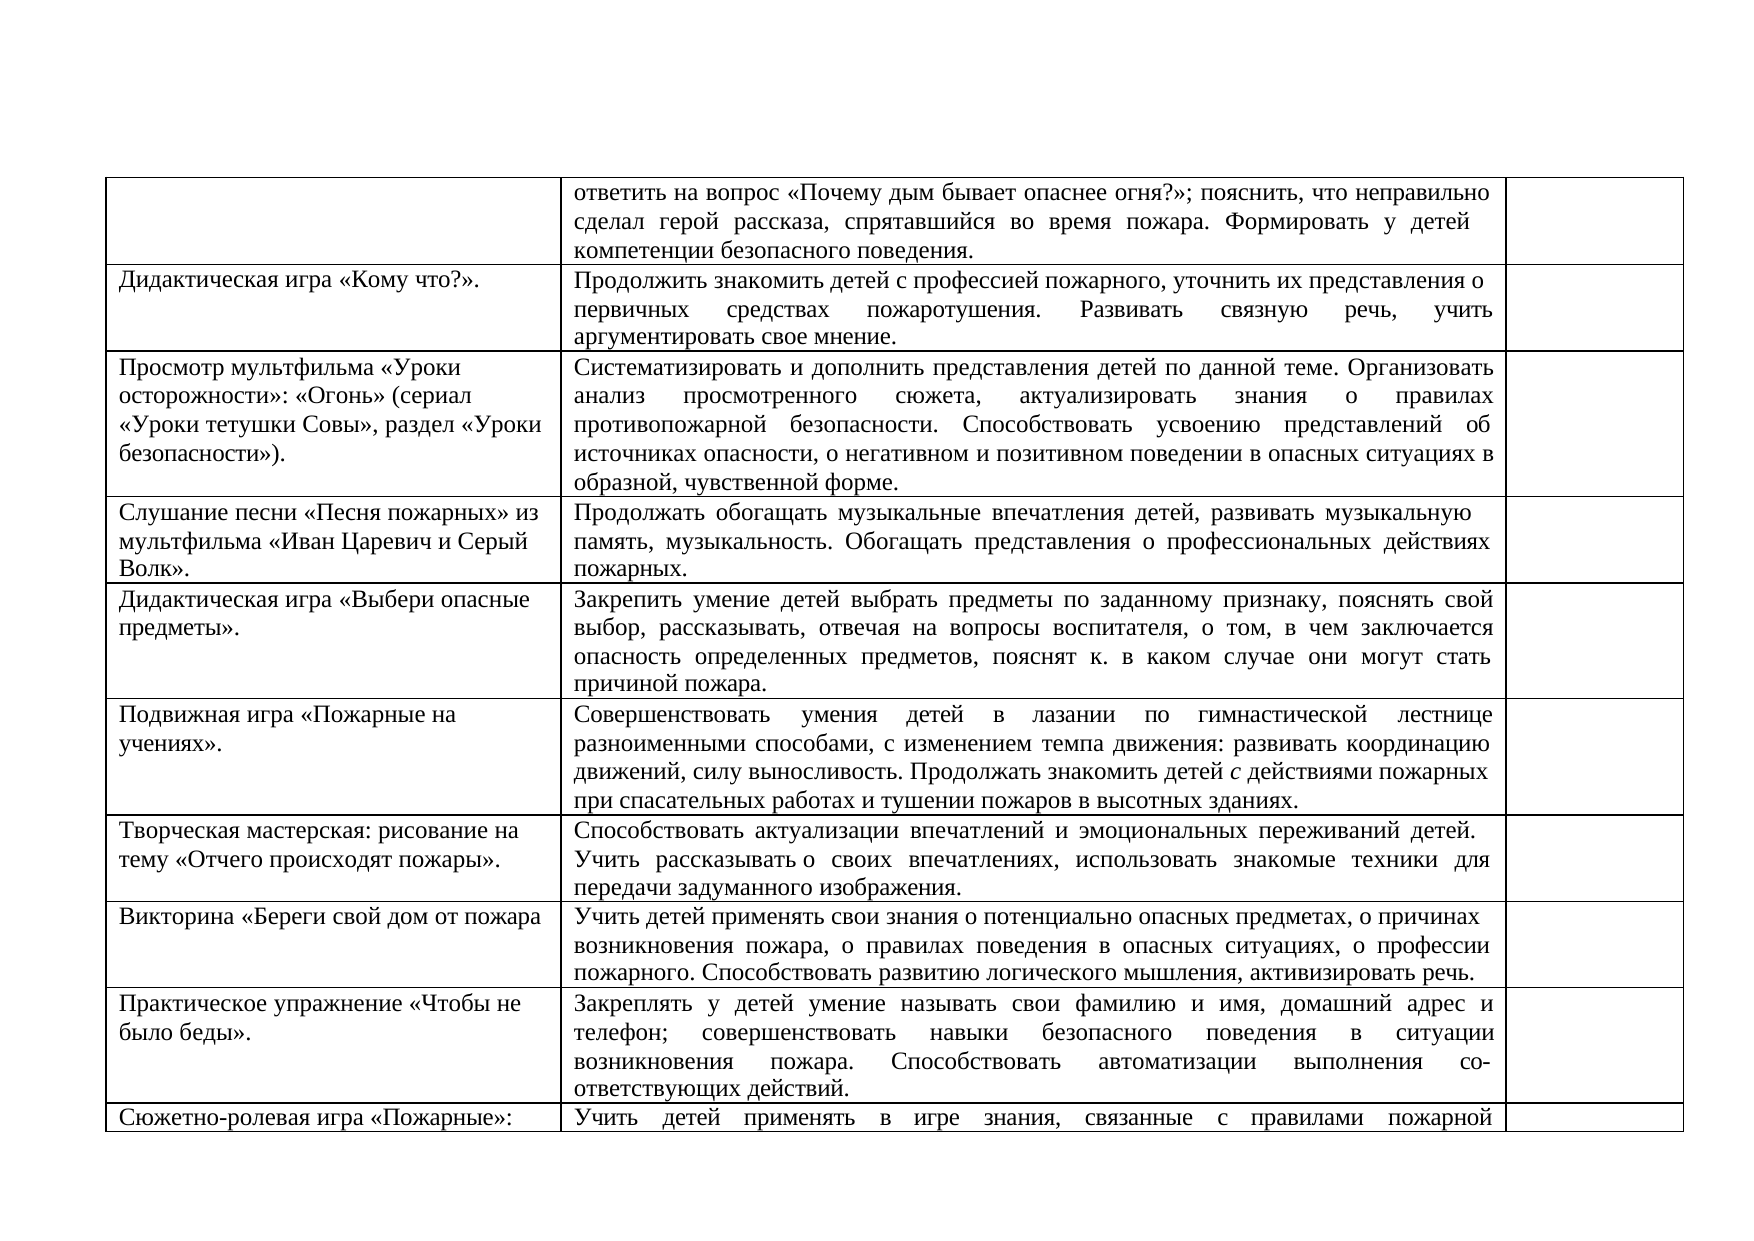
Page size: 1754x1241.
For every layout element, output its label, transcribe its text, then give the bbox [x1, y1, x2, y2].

table_cell [1507, 902, 1683, 987]
table_cell Дидактическая игра «Выбери опасные предметы». [107, 584, 560, 697]
table_cell [1507, 816, 1683, 901]
table_cell Слушание песни «Песня пожарных» из мультфильма «Иван Царевич и Серый Волк». [107, 497, 560, 582]
table_cell [1507, 265, 1683, 350]
table_cell Практическое упражнение «Чтобы не было беды». [107, 988, 560, 1102]
table_cell [1507, 584, 1683, 697]
table_cell Сюжетно-ролевая игра «Пожарные»: [107, 1104, 560, 1131]
table_cell Совершенствовать умения детей в лазании по гимнастической лестнице разноименными способами, с изменением темпа движения: развивать координацию движений, силу выносливость. Продолжать знакомить детей с действиями пожарных при спасательных работах и тушении пожаров в высотных зданиях. [562, 699, 1505, 814]
table_cell [1507, 699, 1683, 814]
table_cell Просмотр мультфильма «Уроки осторожности»: «Огонь» (сериал «Уроки тетушки Совы», раздел «Уроки безопасности»). [107, 352, 560, 496]
table_cell Продолжать обогащать музыкальные впечатления детей, развивать музыкальную память, музыкальность. Обогащать представления о профессиональных действиях пожарных. [562, 497, 1505, 582]
table_cell Закреплять у детей умение называть свои фамилию и имя, домашний адрес и телефон; совершенствовать навыки безопасного поведения в ситуации возникновения пожара. Способствовать автоматизации выполнения со- ответствующих действий. [562, 988, 1505, 1102]
table_cell [1507, 497, 1683, 582]
table_cell Викторина «Береги свой дом от пожара [107, 902, 560, 987]
table_cell Подвижная игра «Пожарные на учениях». [107, 699, 560, 814]
table_cell Учить детей применять свои знания о потенциально опасных предметах, о причинах возникновения пожара, о правилах поведения в опасных ситуациях, о профессии пожарного. Способствовать развитию логического мышления, активизировать речь. [562, 902, 1505, 987]
table_cell Закрепить умение детей выбрать предметы по заданному признаку, пояснять свой выбор, рассказывать, отвечая на вопросы воспитателя, о том, в чем заключается опасность определенных предметов, пояснят к. в каком случае они могут стать причиной пожара. [562, 584, 1505, 697]
table_cell [1507, 1104, 1683, 1131]
table_header [1507, 178, 1683, 264]
table_cell Учить детей применять в игре знания, связанные с правилами пожарной [562, 1104, 1505, 1131]
table_header [107, 178, 560, 264]
table_cell Дидактическая игра «Кому что?». [107, 265, 560, 350]
table_cell Продолжить знакомить детей с профессией пожарного, уточнить их представления о первичных средствах пожаротушения. Развивать связную речь, учить аргументировать свое мнение. [562, 265, 1505, 350]
table_header ответить на вопрос «Почему дым бывает опаснее огня?»; пояснить, что неправильно сделал герой рассказа, спрятавшийся во время пожара. Формировать у детей компетенции безопасного поведения. [562, 178, 1505, 264]
table_cell Систематизировать и дополнить представления детей по данной теме. Организовать анализ просмотренного сюжета, актуализировать знания о правилах противопожарной безопасности. Способствовать усвоению представлений об источниках опасности, о негативном и позитивном поведении в опасных ситуациях в образной, чувственной форме. [562, 352, 1505, 496]
table_cell [1507, 352, 1683, 496]
table_cell [1507, 988, 1683, 1102]
table_cell Творческая мастерская: рисование на тему «Отчего происходят пожары». [107, 816, 560, 901]
table_cell Способствовать актуализации впечатлений и эмоциональных переживаний детей. Учить рассказывать о своих впечатлениях, использовать знакомые техники для передачи задуманного изображения. [562, 816, 1505, 901]
